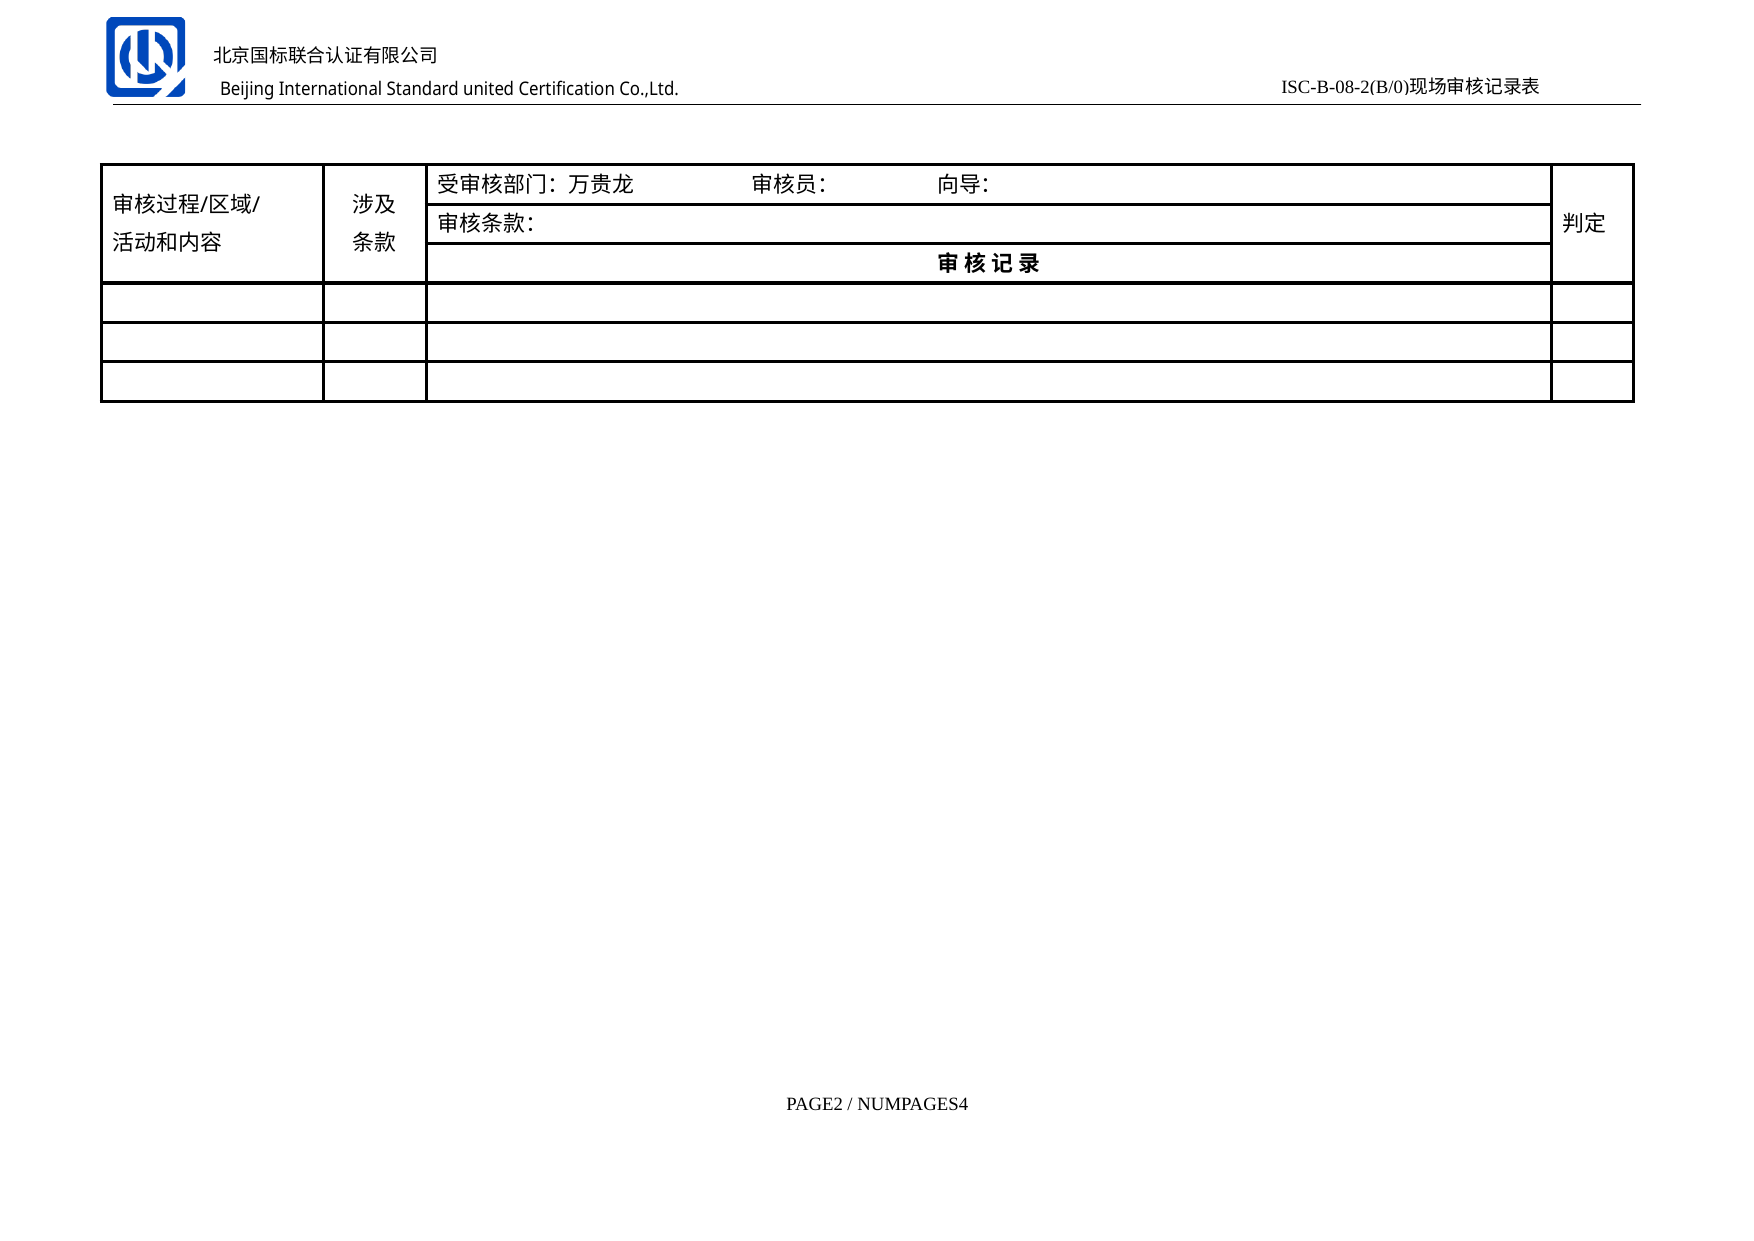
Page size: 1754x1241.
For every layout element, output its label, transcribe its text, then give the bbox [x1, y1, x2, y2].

table_cell [103, 363, 322, 399]
table_cell 审 核 记 录 [428, 245, 1550, 281]
table_cell [428, 324, 1550, 360]
table_header 判定 [1553, 166, 1632, 281]
table_cell [1553, 285, 1632, 321]
table_cell [428, 285, 1550, 321]
table_cell [1553, 324, 1632, 360]
table_header 受审核部门：万贵龙 审核员： 向导： [428, 166, 1550, 203]
table_header 审核过程/区域/ 活动和内容 [103, 166, 322, 281]
table_cell [428, 363, 1550, 399]
table_cell [325, 363, 425, 399]
table_cell [325, 285, 425, 321]
table_cell [1553, 363, 1632, 399]
table_cell [103, 324, 322, 360]
picture [106, 17, 186, 97]
table_cell [325, 324, 425, 360]
table_cell 审核条款： [428, 206, 1550, 242]
table_cell [103, 285, 322, 321]
table_header 涉及 条款 [325, 166, 425, 281]
